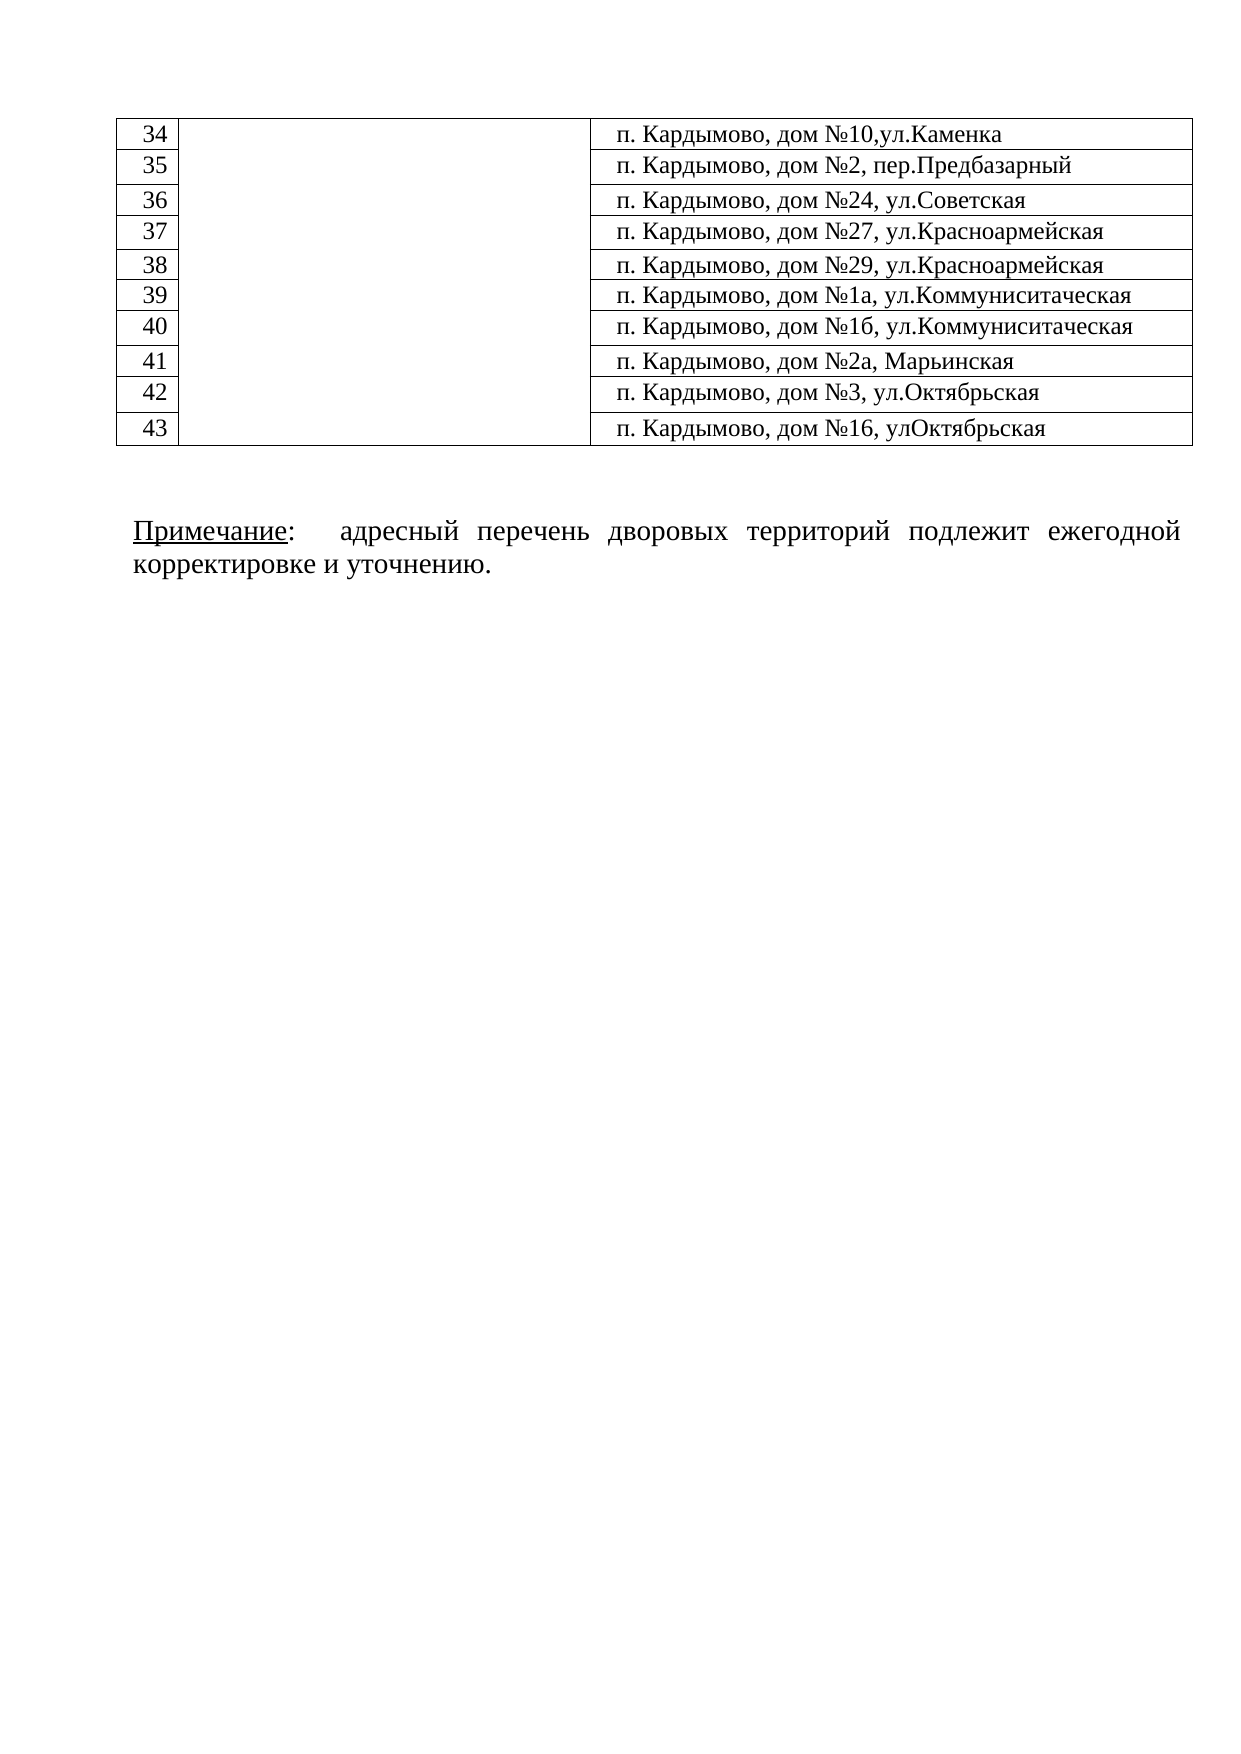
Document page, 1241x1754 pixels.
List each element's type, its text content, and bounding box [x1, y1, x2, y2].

table_cell п. Кардымово, дом №24, ул.Советская [591, 185, 1192, 215]
table_cell 40 [117, 311, 178, 345]
table_cell 35 [117, 150, 178, 184]
text Примечание: адресный перечень дворовых территорий подлежит ежегодной корректировке и уточнению. [133, 513, 1181, 580]
table_cell п. Кардымово, дом №2а, Марьинская [591, 346, 1192, 376]
table_cell 43 [117, 413, 178, 445]
table_cell 36 [117, 185, 178, 215]
table_cell п. Кардымово, дом №16, улОктябрьская [591, 413, 1192, 445]
table_cell п. Кардымово, дом №29, ул.Красноармейская [591, 250, 1192, 279]
table_cell п. Кардымово, дом №2, пер.Предбазарный [591, 150, 1192, 184]
table_cell 42 [117, 377, 178, 412]
table_cell 38 [117, 250, 178, 279]
table_cell п. Кардымово, дом №3, ул.Октябрьская [591, 377, 1192, 412]
table_cell п. Кардымово, дом №27, ул.Красноармейская [591, 216, 1192, 249]
table_cell 39 [117, 280, 178, 310]
table_cell 37 [117, 216, 178, 249]
table_cell п. Кардымово, дом №1б, ул.Коммуниситаческая [591, 311, 1192, 345]
table_cell 41 [117, 346, 178, 376]
table_cell п. Кардымово, дом №1а, ул.Коммуниситаческая [591, 280, 1192, 310]
table_cell п. Кардымово, дом №10,ул.Каменка [591, 119, 1192, 149]
table_cell 34 [117, 119, 178, 149]
